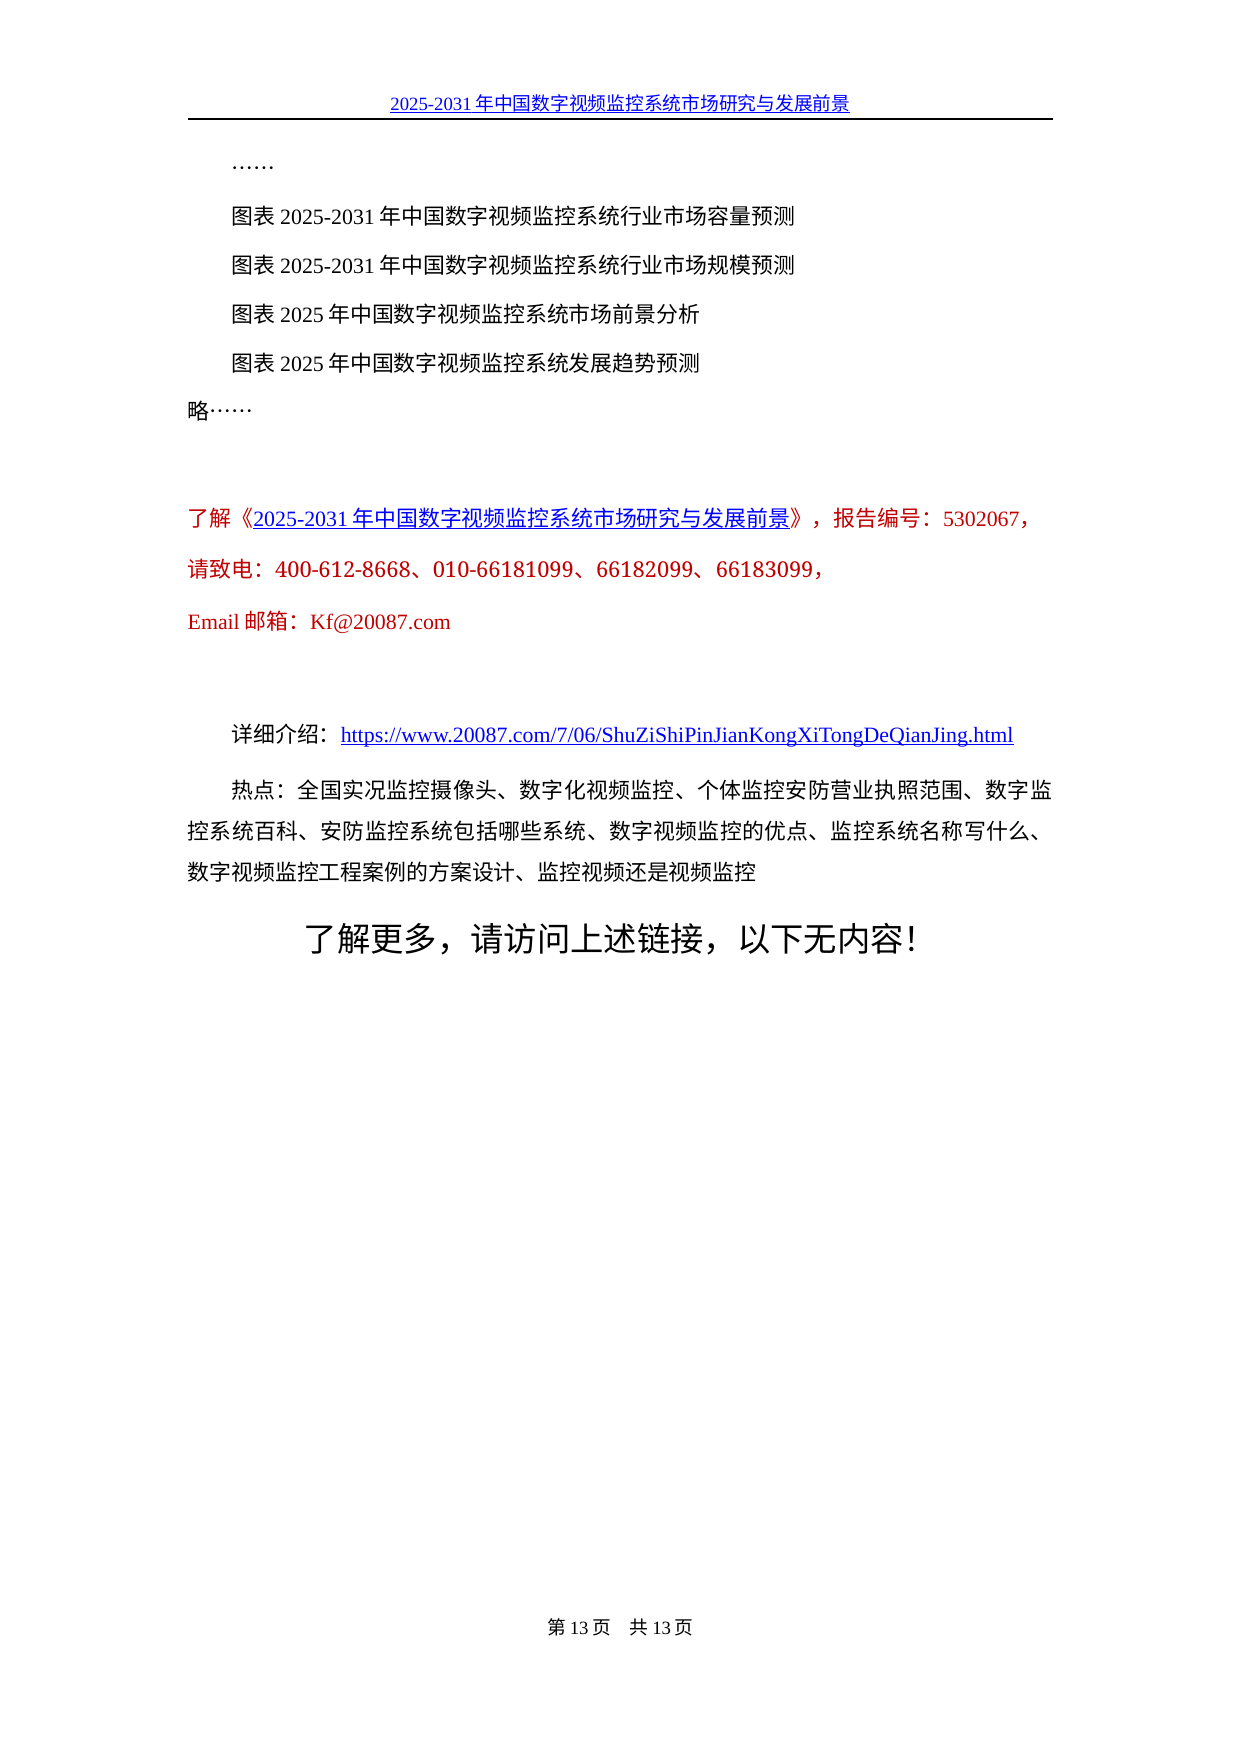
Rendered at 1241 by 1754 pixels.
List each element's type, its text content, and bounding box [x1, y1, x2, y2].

text 详细介绍：https://www.20087.com/7/06/ShuZiShiPinJianKongXiTongDeQianJing.html [187, 716, 1053, 749]
text 了解《2025-2031年中国数字视频监控系统市场研究与发展前景》，报告编号：5302067， [187, 500, 1053, 533]
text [187, 150, 1053, 426]
text 请致电：400-612-8668、010-66181099、66182099、66183099， [187, 552, 1053, 584]
text Email邮箱：Kf@20087.com [187, 603, 1053, 636]
text 热点：全国实况监控摄像头、数字化视频监控、个体监控安防营业执照范围、数字监控系统百科、安防监控系统包括哪些系统、数字视频监控的优点、监控系统名称写什么、数字视频监控工程案例的方案设计、监控视频还是视频监控 [187, 773, 1053, 887]
title 了解更多，请访问上述链接，以下无内容！ [187, 904, 1053, 969]
